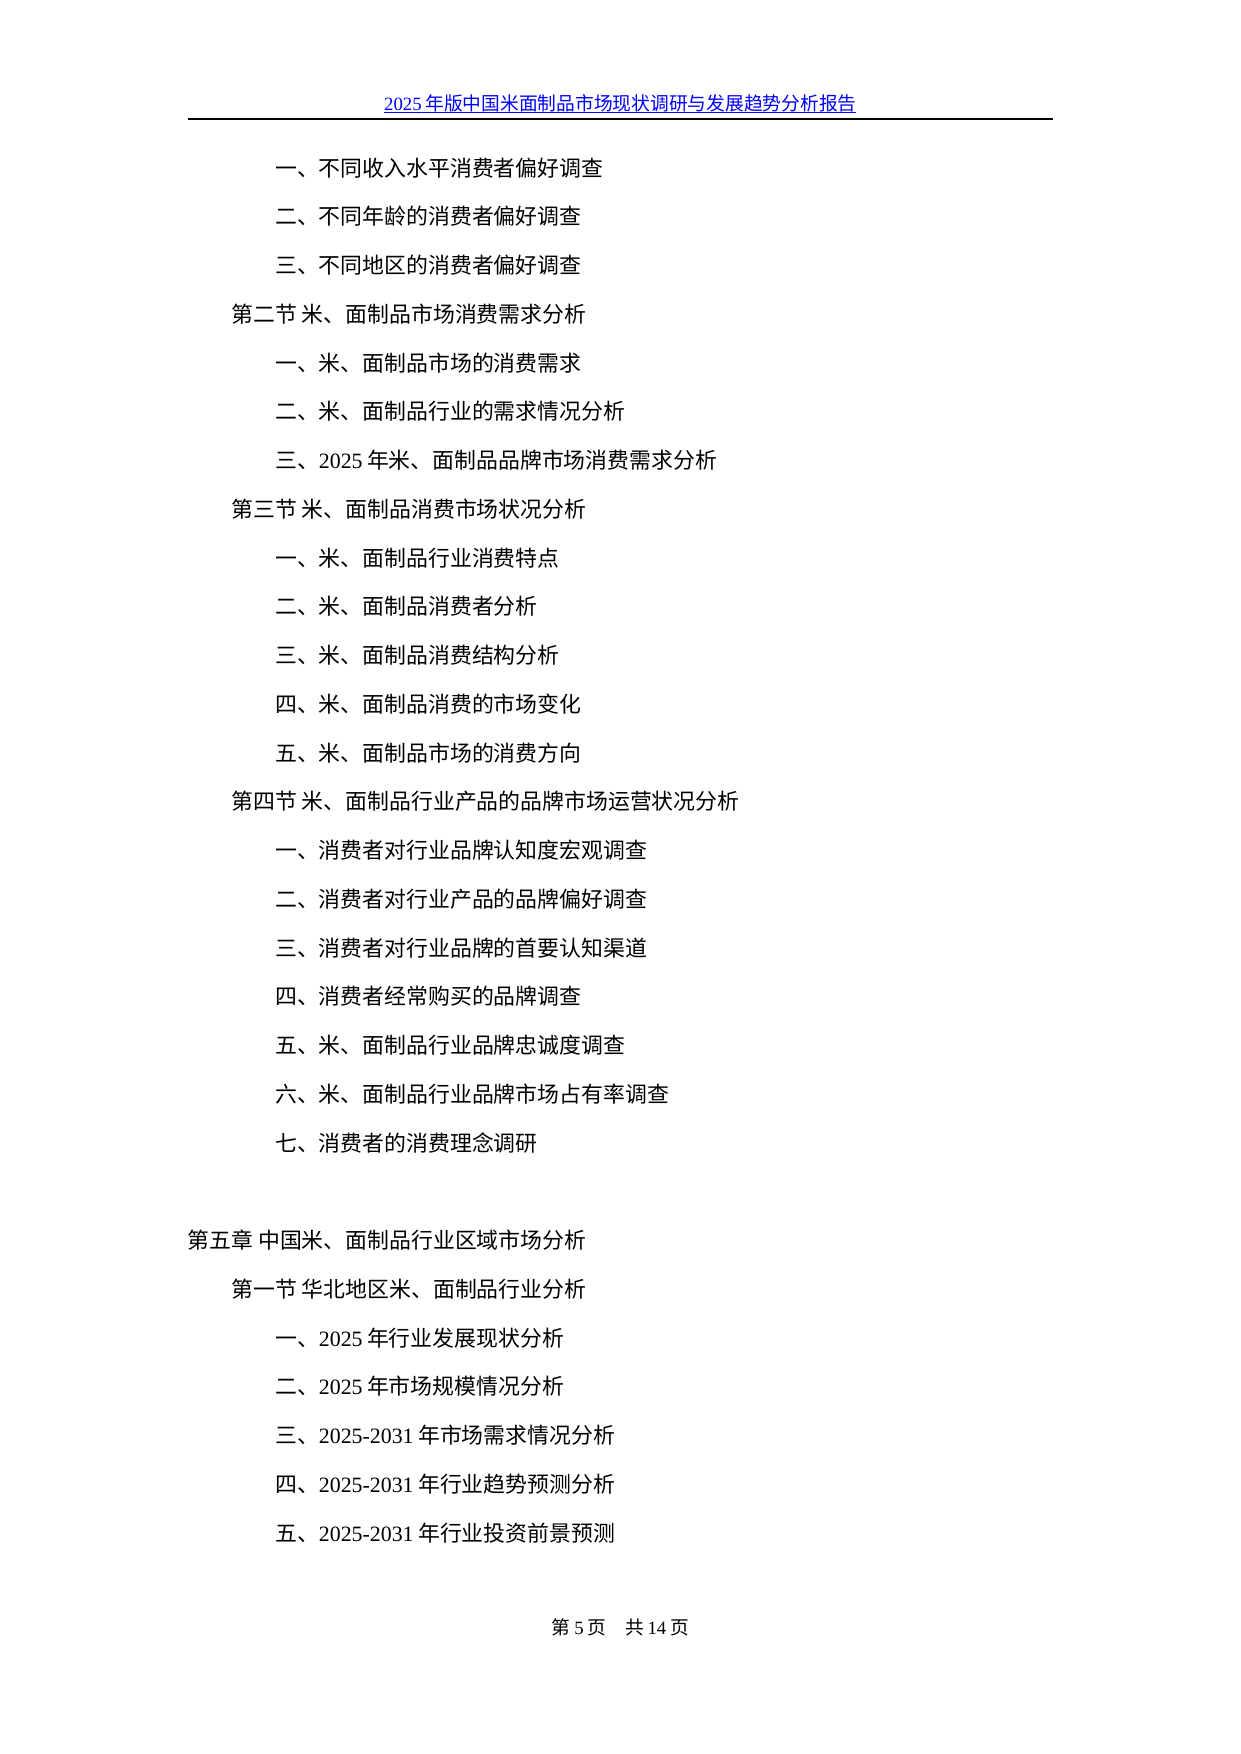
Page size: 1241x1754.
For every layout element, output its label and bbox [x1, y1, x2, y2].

text [187, 150, 1053, 1548]
